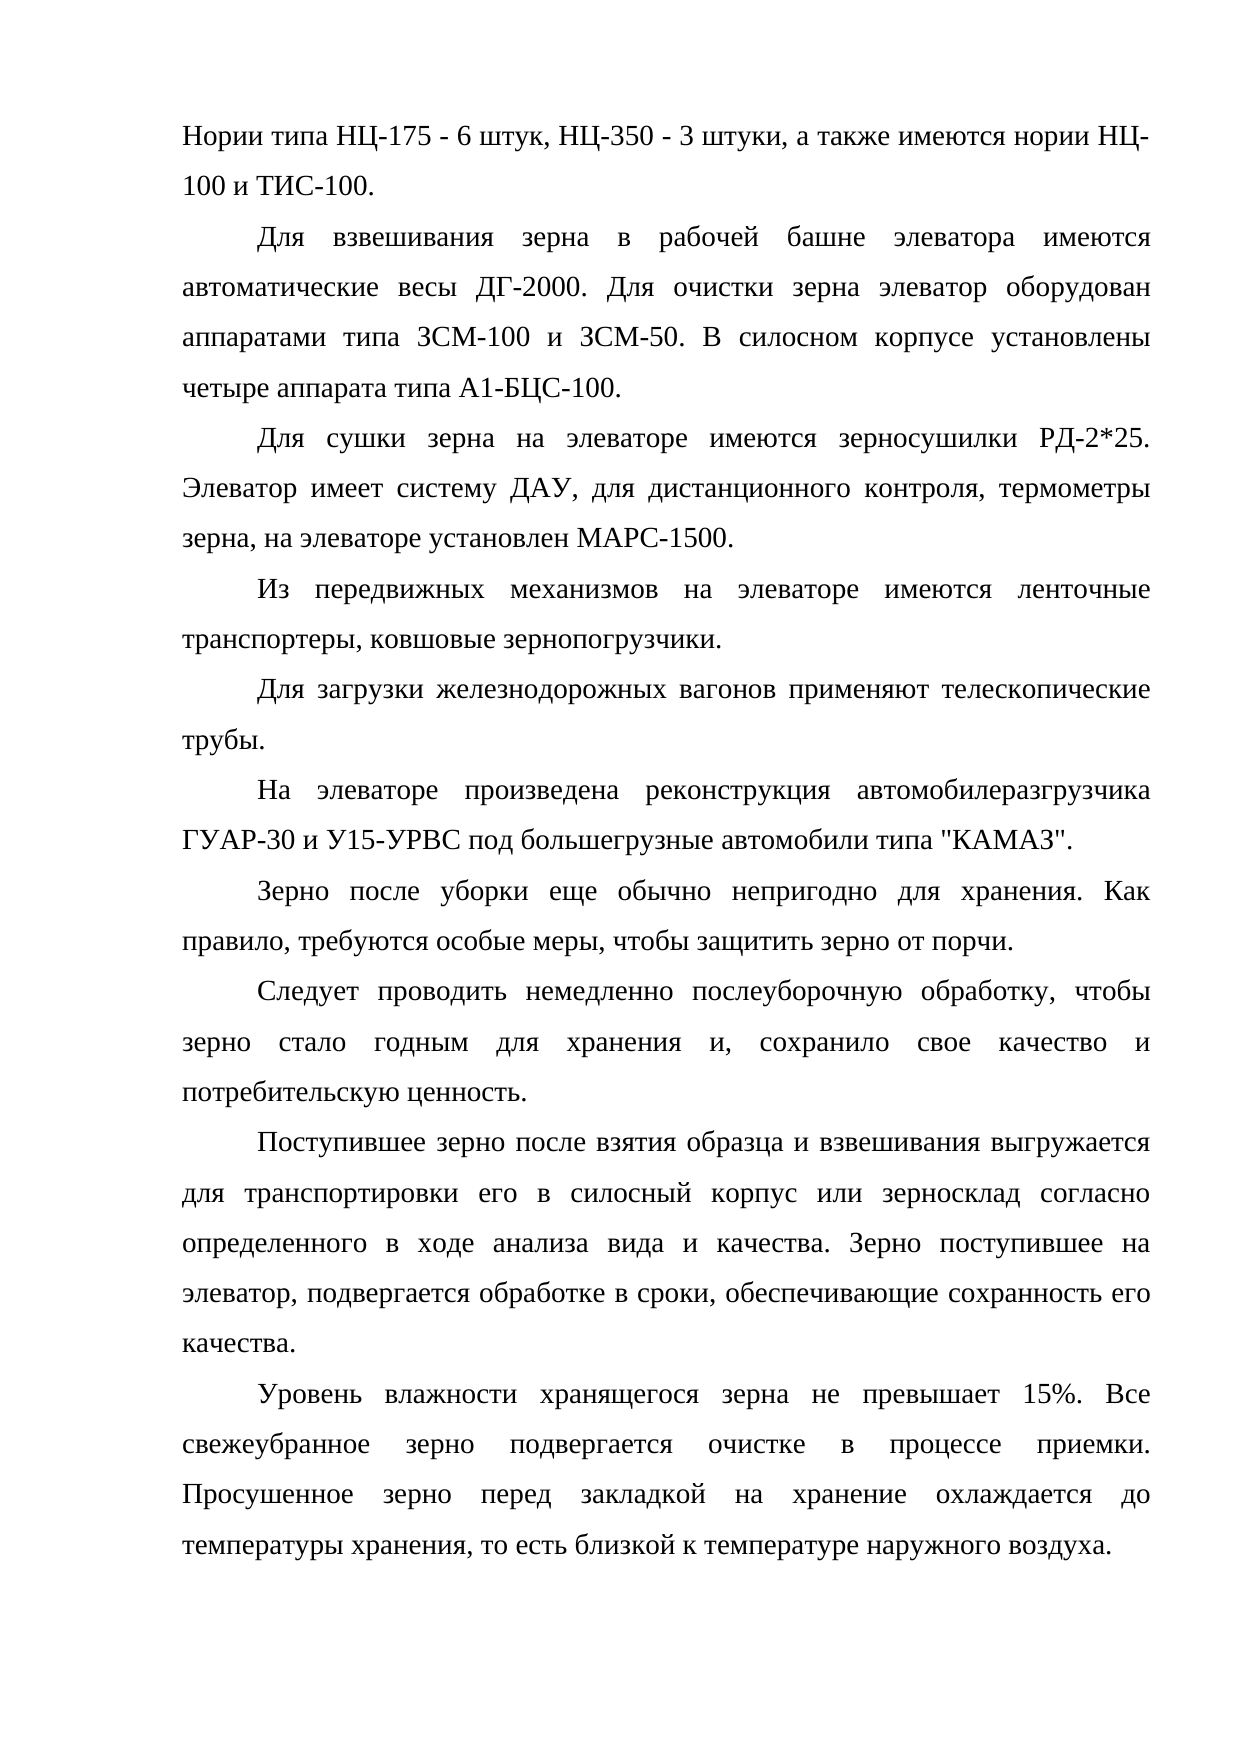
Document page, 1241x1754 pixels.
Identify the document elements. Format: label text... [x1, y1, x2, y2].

text Поступившее зерно после взятия образца и взвешивания выгружается для транспортировки его в силосный корпус или зерносклад согласно определенного в ходе анализа вида и качества. Зерно поступившее на элеватор, подвергается обработке в сроки, обеспечивающие сохранность его качества. [182, 1124, 1152, 1359]
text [182, 118, 1152, 202]
text Для загрузки железнодорожных вагонов применяют телескопические трубы. [182, 672, 1152, 755]
text Для взвешивания зерна в рабочей башне элеватора имеются автоматические весы ДГ-2000. Для очистки зерна элеватор оборудован аппаратами типа ЗСМ-100 и ЗСМ-50. В силосном корпусе установлены четыре аппарата типа А1-БЦС-100. [182, 219, 1152, 403]
text Из передвижных механизмов на элеваторе имеются ленточные транспортеры, ковшовые зернопогрузчики. [182, 571, 1152, 655]
text Для сушки зерна на элеваторе имеются зерносушилки РД-2*25. Элеватор имеет систему ДАУ, для дистанционного контроля, термометры зерна, на элеваторе установлен МАРС-1500. [182, 420, 1152, 554]
text Зерно после уборки еще обычно непригодно для хранения. Как правило, требуются особые меры, чтобы защитить зерно от порчи. [182, 873, 1152, 957]
text Следует проводить немедленно послеуборочную обработку, чтобы зерно стало годным для хранения и, сохранило свое качество и потребительскую ценность. [182, 973, 1152, 1108]
text Уровень влажности хранящегося зерна не превышает 15%. Все свежеубранное зерно подвергается очистке в процессе приемки. Просушенное зерно перед закладкой на хранение охлаждается до температуры хранения, то есть близкой к температуре наружного воздуха. [182, 1376, 1152, 1560]
text На элеваторе произведена реконструкция автомобилеразгрузчика ГУАР-30 и У15-УРВС под большегрузные автомобили типа "КАМАЗ". [182, 772, 1152, 856]
